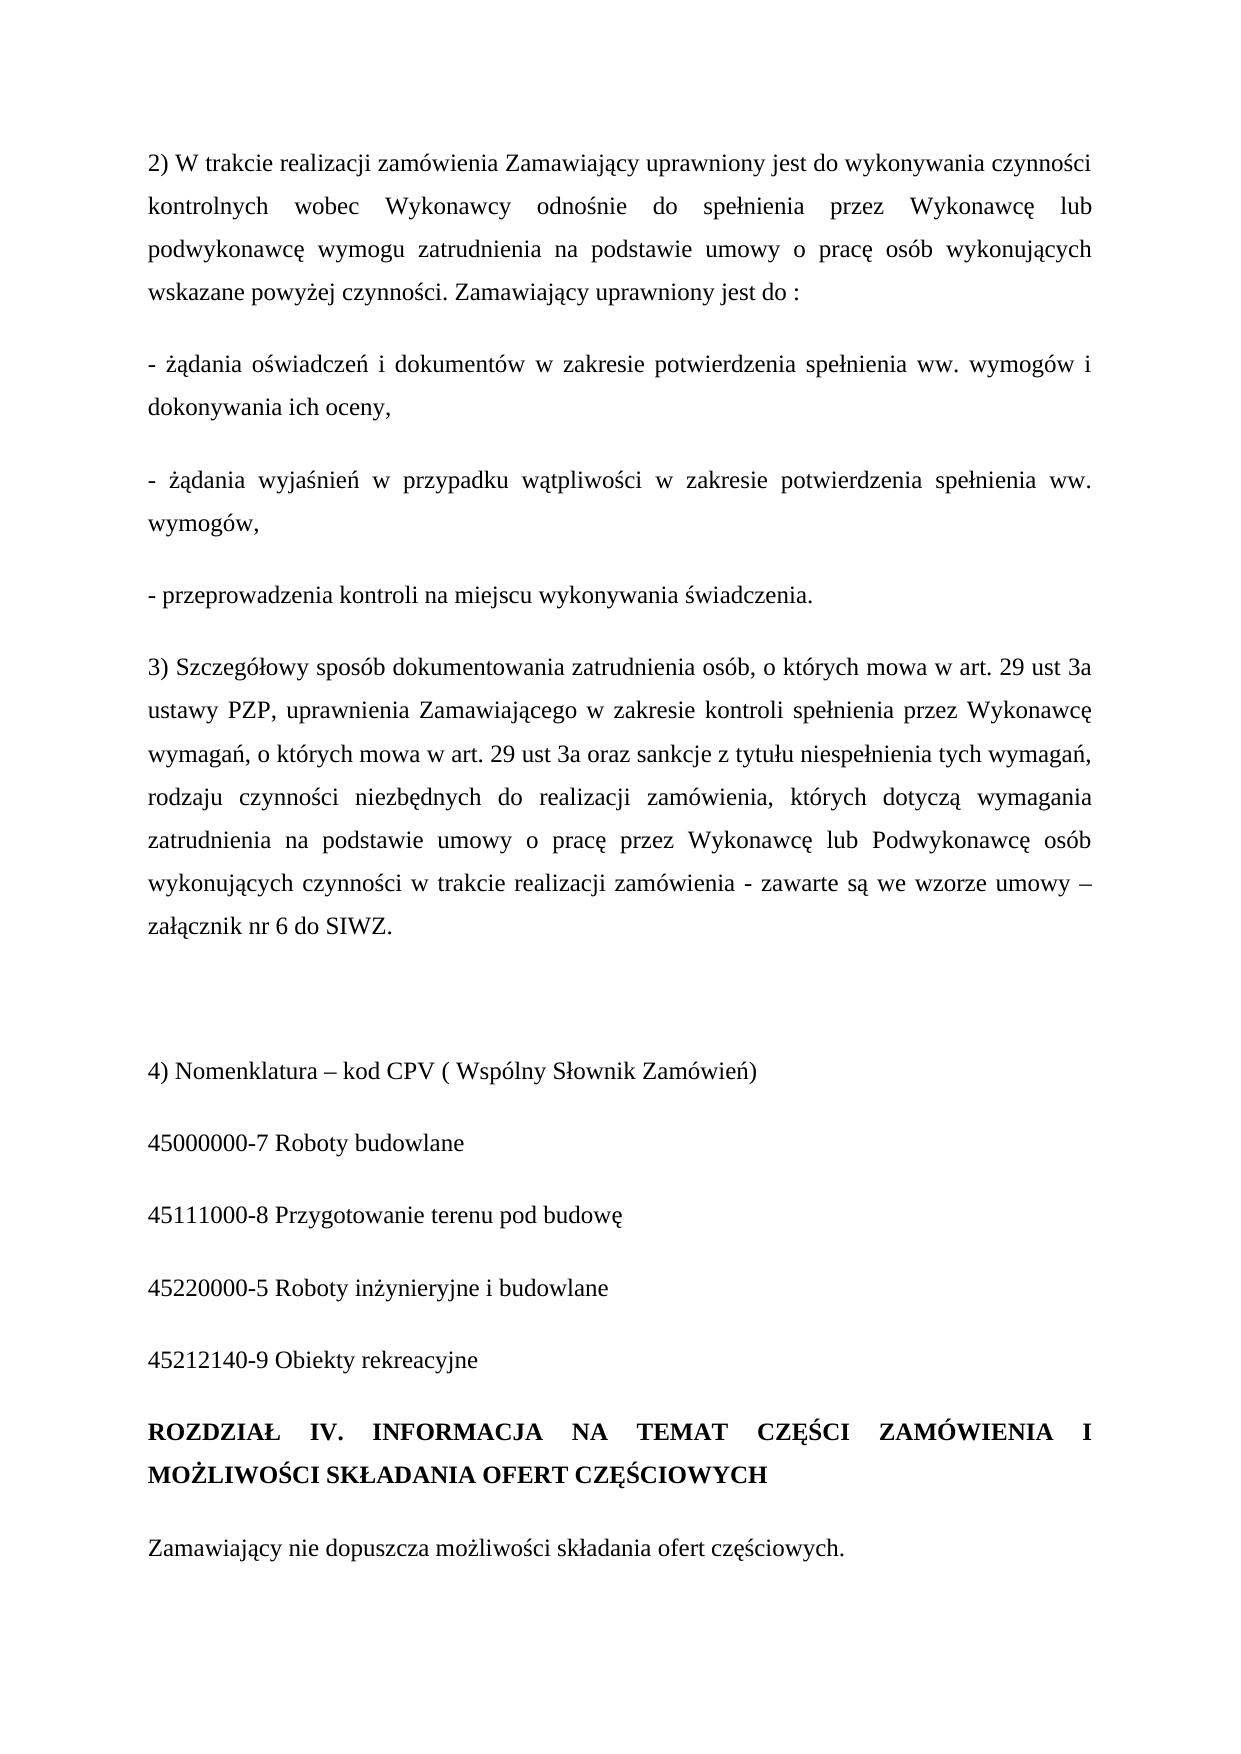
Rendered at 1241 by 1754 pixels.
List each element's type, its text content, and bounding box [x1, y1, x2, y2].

text 45111000-8 Przygotowanie terenu pod budowę [148, 1200, 1093, 1229]
text Zamawiający nie dopuszcza możliwości składania ofert częściowych. [148, 1533, 1093, 1561]
text - żądania oświadczeń i dokumentów w zakresie potwierdzenia spełnienia ww. wymogów i dokonywania ich oceny, [148, 349, 1093, 421]
text 45212140-9 Obiekty rekreacyjne [148, 1345, 1093, 1374]
text 4) Nomenklatura – kod CPV ( Wspólny Słownik Zamówień) [148, 1056, 1093, 1084]
text - żądania wyjaśnień w przypadku wątpliwości w zakresie potwierdzenia spełnienia ww. wymogów, [148, 465, 1093, 537]
text 3) Szczegółowy sposób dokumentowania zatrudnienia osób, o których mowa w art. 29 ust 3a ustawy PZP, uprawnienia Zamawiającego w zakresie kontroli spełnienia przez Wykonawcę wymagań, o których mowa w art. 29 ust 3a oraz sankcje z tytułu niespełnienia tych wymagań, rodzaju czynności niezbędnych do realizacji zamówienia, których dotyczą wymagania zatrudnienia na podstawie umowy o pracę przez Wykonawcę lub Podwykonawcę osób wykonujących czynności w trakcie realizacji zamówienia - zawarte są we wzorze umowy – załącznik nr 6 do SIWZ. [148, 652, 1093, 940]
text - przeprowadzenia kontroli na miejscu wykonywania świadczenia. [148, 580, 1093, 609]
text 2) W trakcie realizacji zamówienia Zamawiający uprawniony jest do wykonywania czynności kontrolnych wobec Wykonawcy odnośnie do spełnienia przez Wykonawcę lub podwykonawcę wymogu zatrudnienia na podstawie umowy o pracę osób wykonujących wskazane powyżej czynności. Zamawiający uprawniony jest do : [148, 148, 1093, 306]
text 45000000-7 Roboty budowlane [148, 1128, 1093, 1157]
text 45220000-5 Roboty inżynieryjne i budowlane [148, 1273, 1093, 1301]
text ROZDZIAŁ IV. INFORMACJA NA TEMAT CZĘŚCI ZAMÓWIENIA I MOŻLIWOŚCI SKŁADANIA OFERT CZĘŚCIOWYCH [148, 1417, 1093, 1489]
